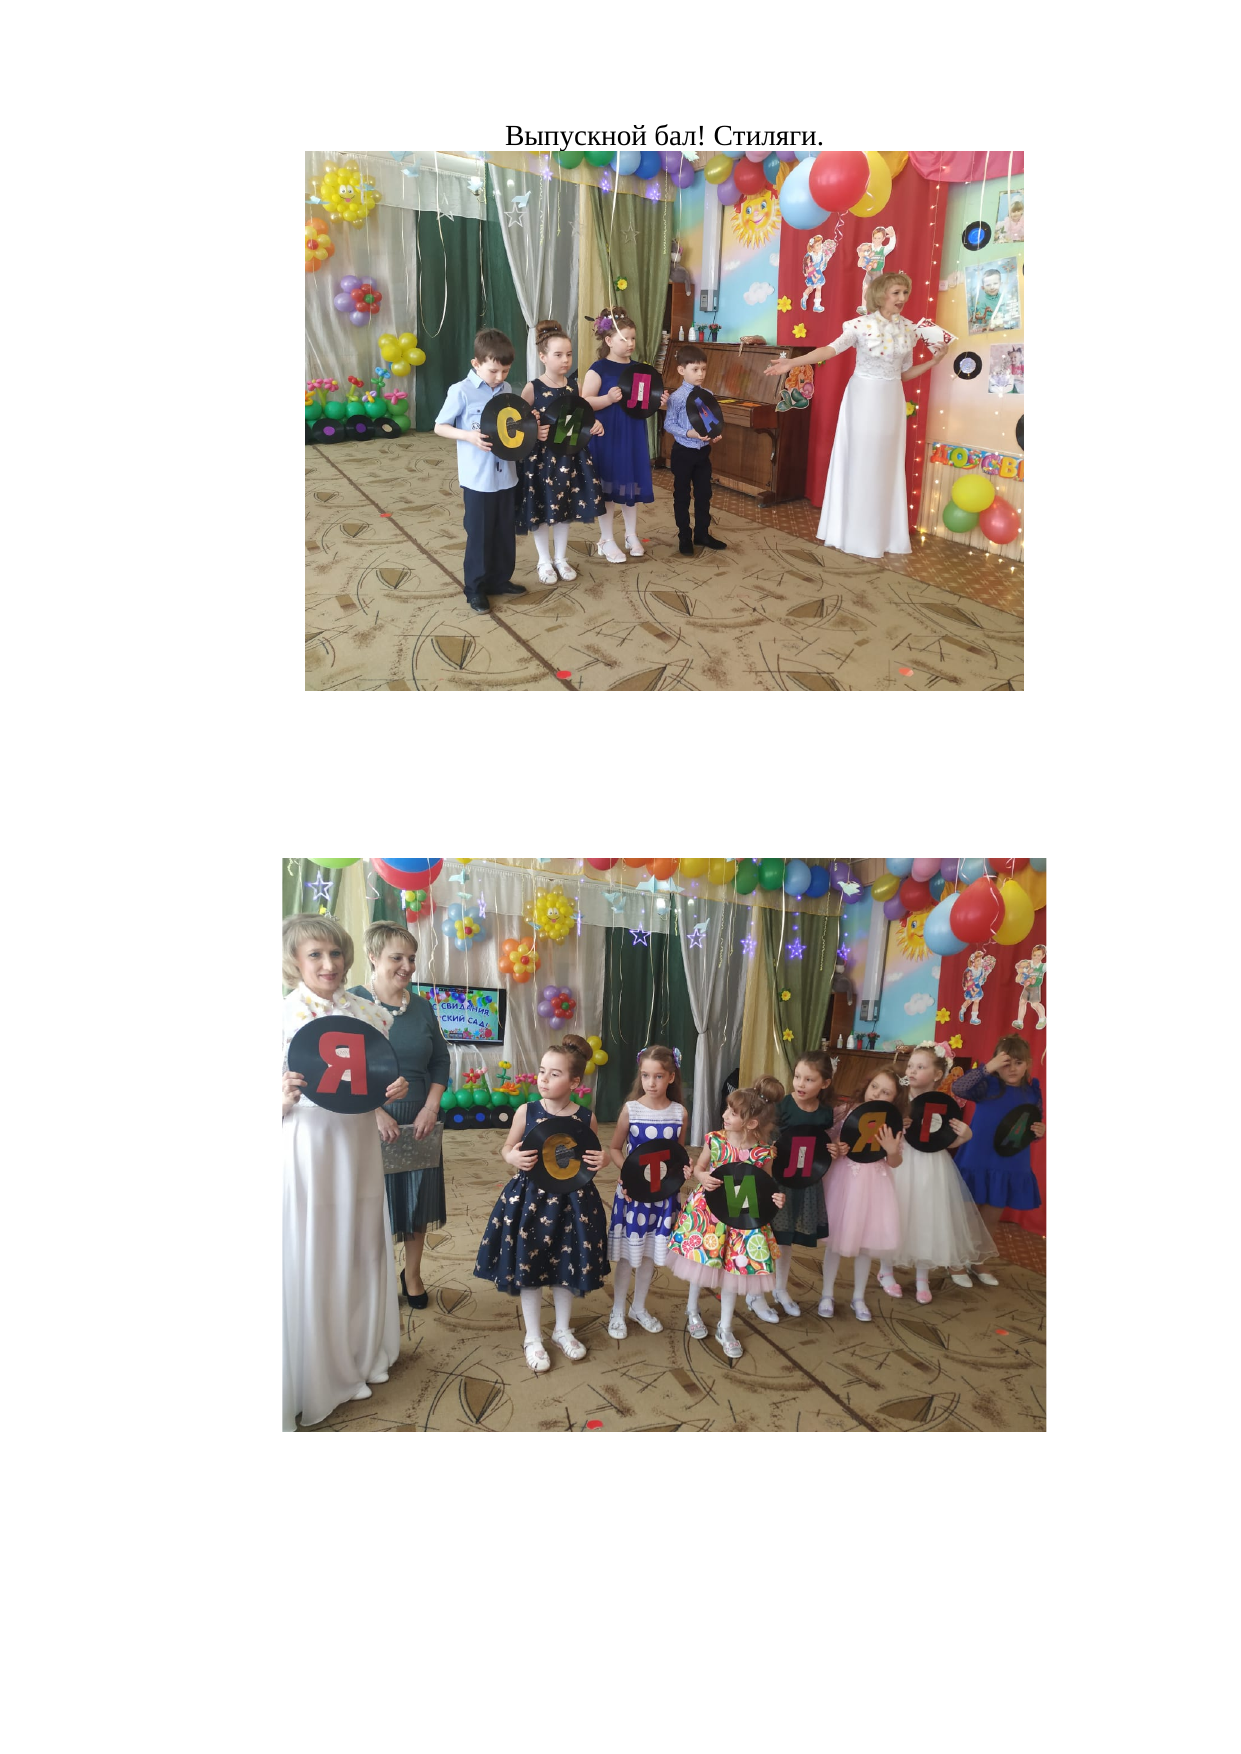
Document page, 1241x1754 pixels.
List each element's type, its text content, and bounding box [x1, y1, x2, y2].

picture [305, 151, 1024, 691]
text Выпускной бал! Стиляги. [177, 118, 1152, 152]
picture [282, 858, 1047, 1432]
